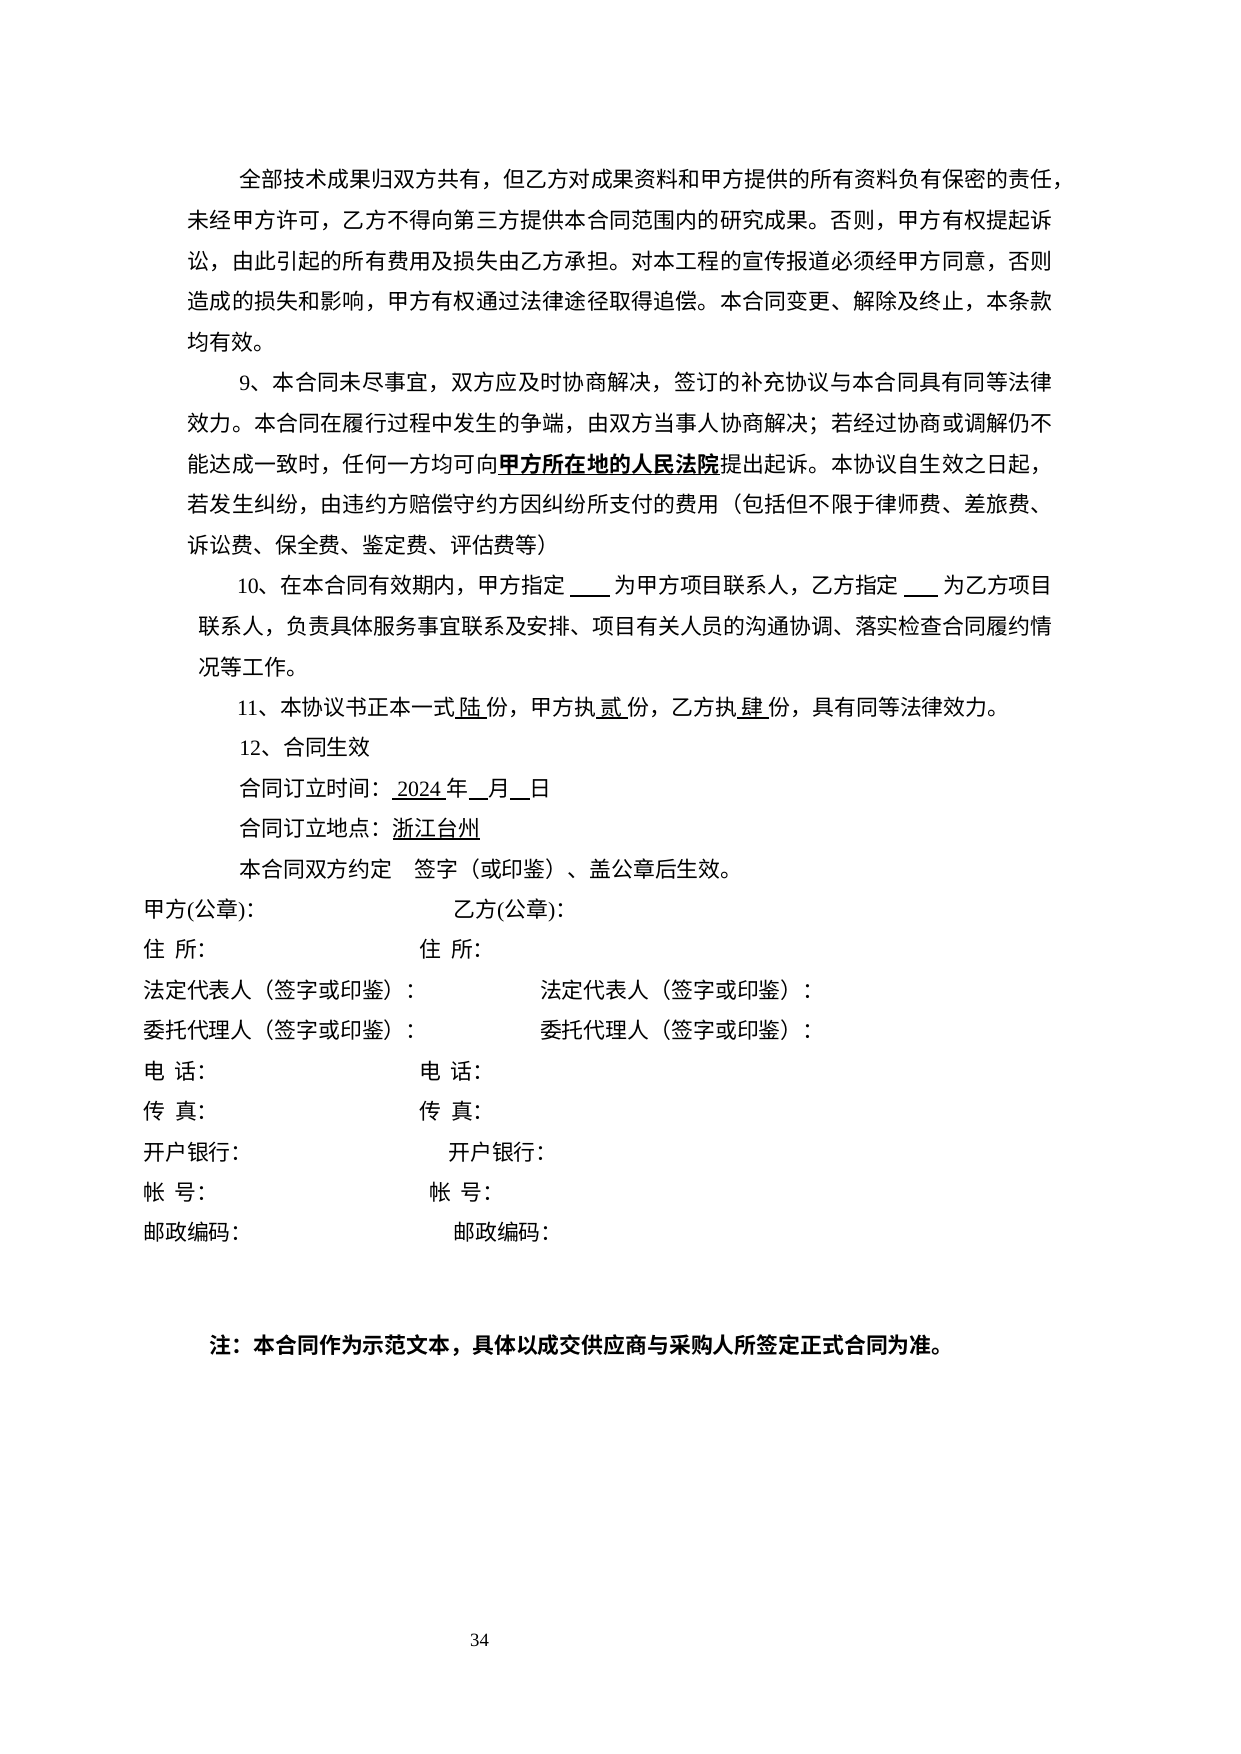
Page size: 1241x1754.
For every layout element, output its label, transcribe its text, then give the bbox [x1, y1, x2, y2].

text 11、本协议书正本一式 陆 份，甲方执 贰 份，乙方执 肆 份，具有同等法律效力。 [198, 689, 1053, 722]
text 帐 号： 帐 号： [143, 1174, 1053, 1207]
text 法定代表人（签字或印鉴）： 法定代表人（签字或印鉴）： [143, 972, 1053, 1005]
text 10、在本合同有效期内，甲方指定 为甲方项目联系人，乙方指定 为乙方项目联系人，负责具体服务事宜联系及安排、项目有关人员的沟通协调、落实检查合同履约情况等工作。 [198, 568, 1053, 682]
text 注：本合同作为示范文本，具体以成交供应商与采购人所签定正式合同为准。 [187, 1328, 1053, 1360]
text 电 话： 电 话： [143, 1053, 1053, 1086]
text 住 所： 住 所： [99, 932, 1053, 964]
text 委托代理人（签字或印鉴）： 委托代理人（签字或印鉴）： [143, 1013, 1053, 1045]
text 合同订立地点：浙江台州 [187, 811, 1053, 843]
text 9、本合同未尽事宜，双方应及时协商解决，签订的补充协议与本合同具有同等法律效力。本合同在履行过程中发生的争端，由双方当事人协商解决；若经过协商或调解仍不能达成一致时，任何一方均可向甲方所在地的人民法院提出起诉。本协议自生效之日起，若发生纠纷，由违约方赔偿守约方因纠纷所支付的费用（包括但不限于律师费、差旅费、诉讼费、保全费、鉴定费、评估费等） [187, 365, 1053, 560]
text 开户银行： 开户银行： [143, 1134, 1053, 1167]
text 合同订立时间： 2024 年 月 日 [187, 770, 1053, 803]
text 本合同双方约定 签字（或印鉴）、盖公章后生效。 [187, 851, 1053, 884]
text 甲方(公章)： 乙方(公章)： [143, 892, 1067, 924]
text 传 真： 传 真： [143, 1094, 1053, 1126]
text 12、合同生效 [187, 730, 1053, 762]
text 全部技术成果归双方共有，但乙方对成果资料和甲方提供的所有资料负有保密的责任，未经甲方许可，乙方不得向第三方提供本合同范围内的研究成果。否则，甲方有权提起诉讼，由此引起的所有费用及损失由乙方承担。对本工程的宣传报道必须经甲方同意，否则造成的损失和影响，甲方有权通过法律途径取得追偿。本合同变更、解除及终止，本条款均有效。 [187, 162, 1053, 357]
text 邮政编码： 邮政编码： [143, 1215, 1053, 1247]
